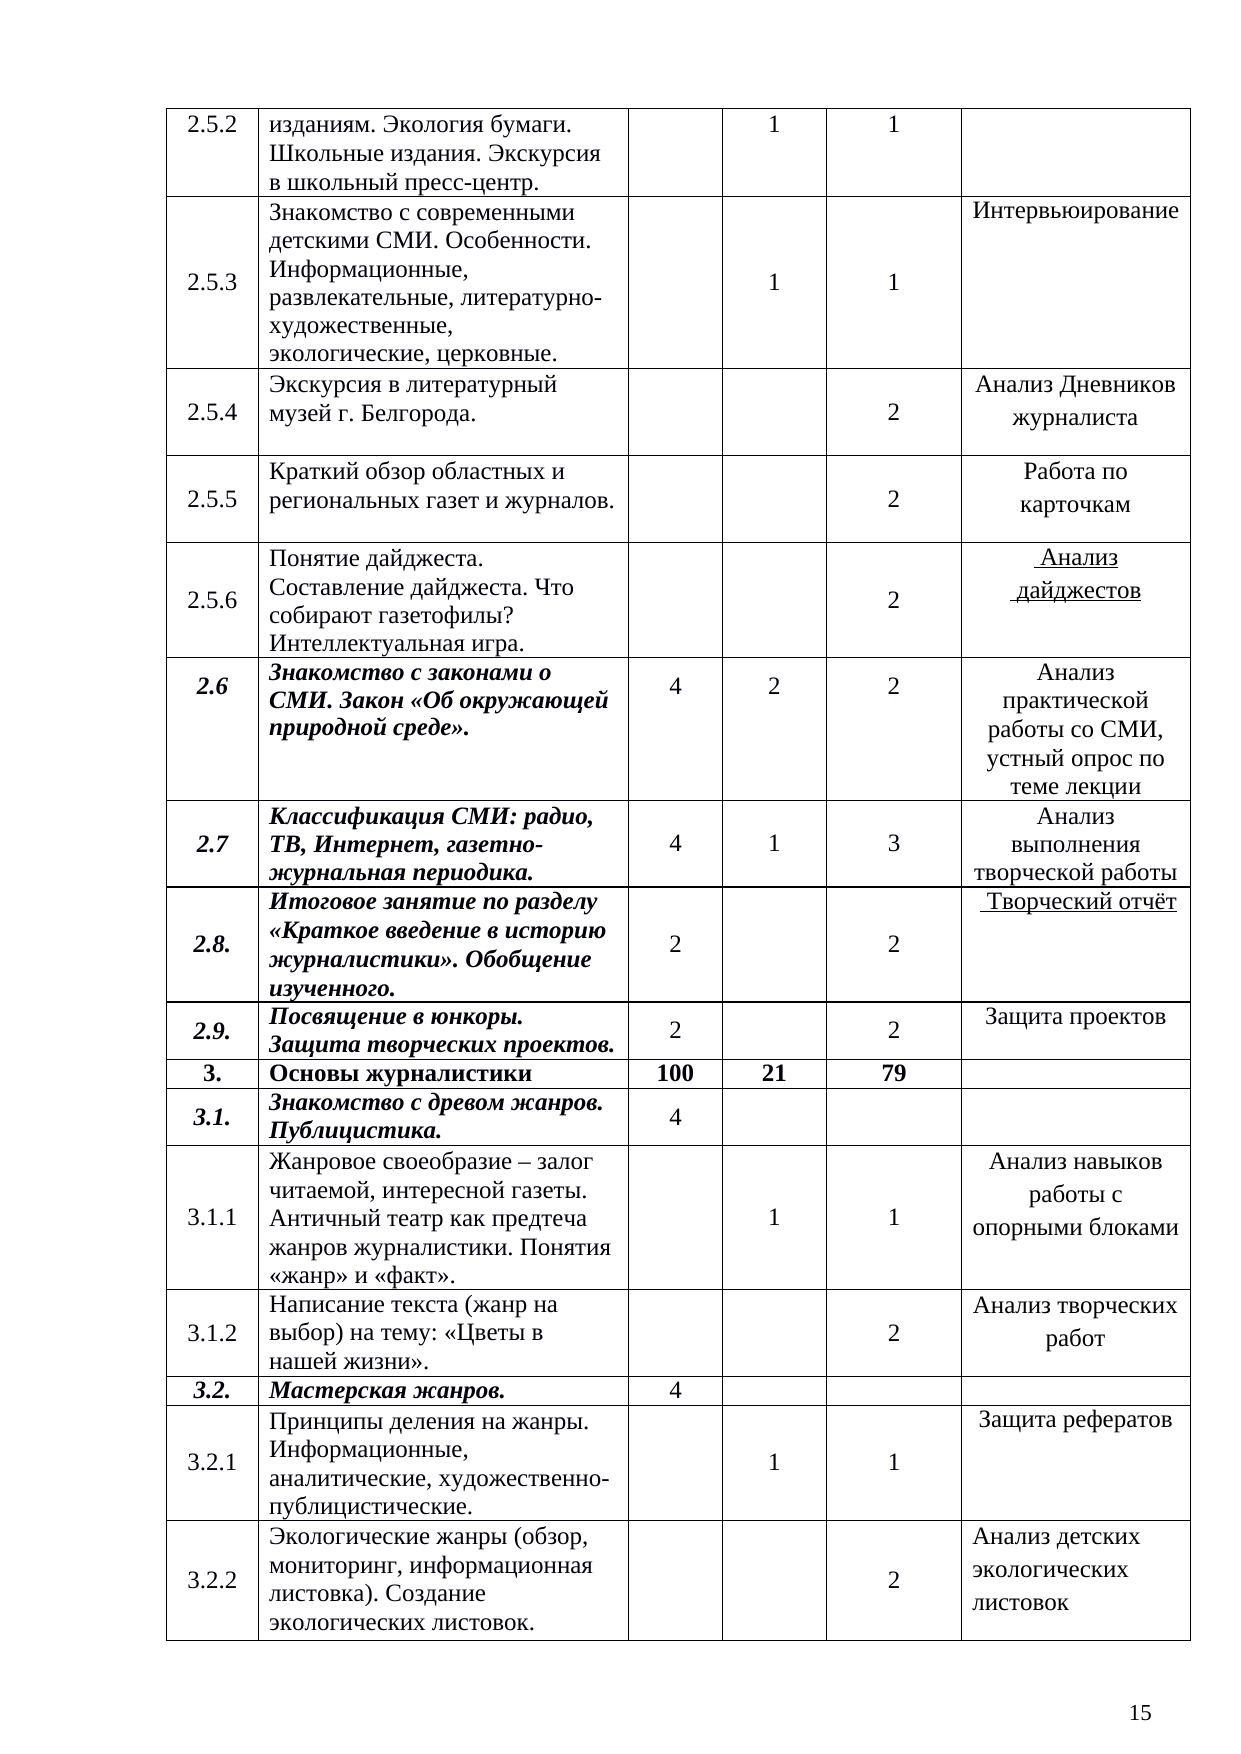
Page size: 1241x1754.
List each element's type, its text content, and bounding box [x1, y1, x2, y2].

table_cell 4 [629, 658, 722, 800]
table_cell 4 [629, 1377, 722, 1405]
table_cell 1 [723, 1146, 826, 1289]
table_cell 100 [629, 1060, 722, 1087]
table_cell 2 [827, 1521, 961, 1640]
table_cell 2 [827, 1003, 961, 1059]
table_cell 1 [827, 1406, 961, 1520]
table_cell 2 [723, 658, 826, 800]
table_cell 2 [827, 888, 961, 1001]
table_cell Анализ детских экологических листовок [962, 1521, 1190, 1640]
table_cell 2.5.3 [167, 197, 258, 368]
table_cell 4 [629, 1089, 722, 1145]
table_cell [723, 1377, 826, 1405]
table_cell 2.9. [167, 1003, 258, 1059]
table_cell Краткий обзор областных и региональных газет и журналов. [259, 456, 628, 542]
table_cell 3.2. [167, 1377, 258, 1405]
table_cell 3. [167, 1060, 258, 1087]
table_cell Экологические жанры (обзор, мониторинг, информационная листовка). Создание экологических листовок. [259, 1521, 628, 1640]
table_cell Знакомство с древом жанров. Публицистика. [259, 1089, 628, 1145]
table_cell Основы журналистики [259, 1060, 628, 1087]
table_cell [723, 543, 826, 657]
table_cell 2.5.5 [167, 456, 258, 542]
table_cell Интервьюирование [962, 197, 1190, 368]
table_cell 2 [827, 543, 961, 657]
table_cell Итоговое занятие по разделу «Краткое введение в историю журналистики». Обобщение изученного. [259, 888, 628, 1001]
table_cell 3.1.1 [167, 1146, 258, 1289]
table_cell 2 [827, 658, 961, 800]
table_cell 1 [723, 109, 826, 196]
table_cell [962, 1089, 1190, 1145]
table_cell Мастерская жанров. [259, 1377, 628, 1405]
table_cell [629, 1406, 722, 1520]
table_cell 3.2.1 [167, 1406, 258, 1520]
table_cell [629, 109, 722, 196]
table_cell 2 [827, 369, 961, 455]
table_cell [723, 456, 826, 542]
table_cell 2.8. [167, 888, 258, 1001]
table_cell Посвящение в юнкоры. Защита творческих проектов. [259, 1003, 628, 1059]
table_cell [723, 1521, 826, 1640]
table_cell Анализ творческих работ [962, 1290, 1190, 1376]
table_cell [629, 543, 722, 657]
table_cell 2.5.6 [167, 543, 258, 657]
table_cell 3.1. [167, 1089, 258, 1145]
table_cell [827, 1377, 961, 1405]
table_cell 1 [827, 109, 961, 196]
table_cell 1 [723, 1406, 826, 1520]
table_cell 3 [827, 801, 961, 886]
table_cell Экскурсия в литературный музей г. Белгорода. [259, 369, 628, 455]
table_cell Работа по карточкам [962, 456, 1190, 542]
table_cell [629, 369, 722, 455]
table_cell 1 [827, 1146, 961, 1289]
table_cell [962, 1377, 1190, 1405]
table_cell [629, 1146, 722, 1289]
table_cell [962, 109, 1190, 196]
table_cell 2.5.2 [167, 109, 258, 196]
table_cell 2 [827, 1290, 961, 1376]
table_cell [629, 1290, 722, 1376]
table_cell [723, 1089, 826, 1145]
table_cell Анализ навыков работы с опорными блоками [962, 1146, 1190, 1289]
table_cell [723, 888, 826, 1001]
table_cell Принципы деления на жанры. Информационные, аналитические, художественно- публицистические. [259, 1406, 628, 1520]
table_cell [259, 109, 628, 196]
table_cell Знакомство с законами о СМИ. Закон «Об окружающей природной среде». [259, 658, 628, 800]
table_cell 2.6 [167, 658, 258, 800]
table_cell 3.2.2 [167, 1521, 258, 1640]
table_cell 2.7 [167, 801, 258, 886]
table_cell 1 [723, 801, 826, 886]
table_cell [629, 1521, 722, 1640]
table_cell Анализ выполнения творческой работы [962, 801, 1190, 886]
table_cell [723, 1290, 826, 1376]
table_cell [629, 456, 722, 542]
table_cell 2 [629, 1003, 722, 1059]
table_cell 4 [629, 801, 722, 886]
table_cell Жанровое своеобразие – залог читаемой, интересной газеты. Античный театр как предтеча жанров журналистики. Понятия «жанр» и «факт». [259, 1146, 628, 1289]
table_cell Классификация СМИ: радио, ТВ, Интернет, газетно- журнальная периодика. [259, 801, 628, 886]
table_cell 1 [827, 197, 961, 368]
table_cell [723, 1003, 826, 1059]
table_cell 21 [723, 1060, 826, 1087]
table_cell Анализ Дневников журналиста [962, 369, 1190, 455]
table_cell Написание текста (жанр на выбор) на тему: «Цветы в нашей жизни». [259, 1290, 628, 1376]
table_cell Понятие дайджеста. Составление дайджеста. Что собирают газетофилы? Интеллектуальная игра. [259, 543, 628, 657]
table_cell [723, 369, 826, 455]
table_cell 79 [827, 1060, 961, 1087]
table_cell Знакомство с современными детскими СМИ. Особенности. Информационные, развлекательные, литературно- художественные, экологические, церковные. [259, 197, 628, 368]
table_cell Анализ практической работы со СМИ, устный опрос по теме лекции [962, 658, 1190, 800]
table_cell [962, 1060, 1190, 1087]
table_cell 2 [629, 888, 722, 1001]
table_cell Анализ дайджестов [962, 543, 1190, 657]
table_cell 2 [827, 456, 961, 542]
table_cell Защита рефератов [962, 1406, 1190, 1520]
table_cell 1 [723, 197, 826, 368]
table_cell Защита проектов [962, 1003, 1190, 1059]
table_cell 2.5.4 [167, 369, 258, 455]
table_cell 3.1.2 [167, 1290, 258, 1376]
table_cell Творческий отчёт [962, 888, 1190, 1001]
table_cell [629, 197, 722, 368]
table_cell [827, 1089, 961, 1145]
